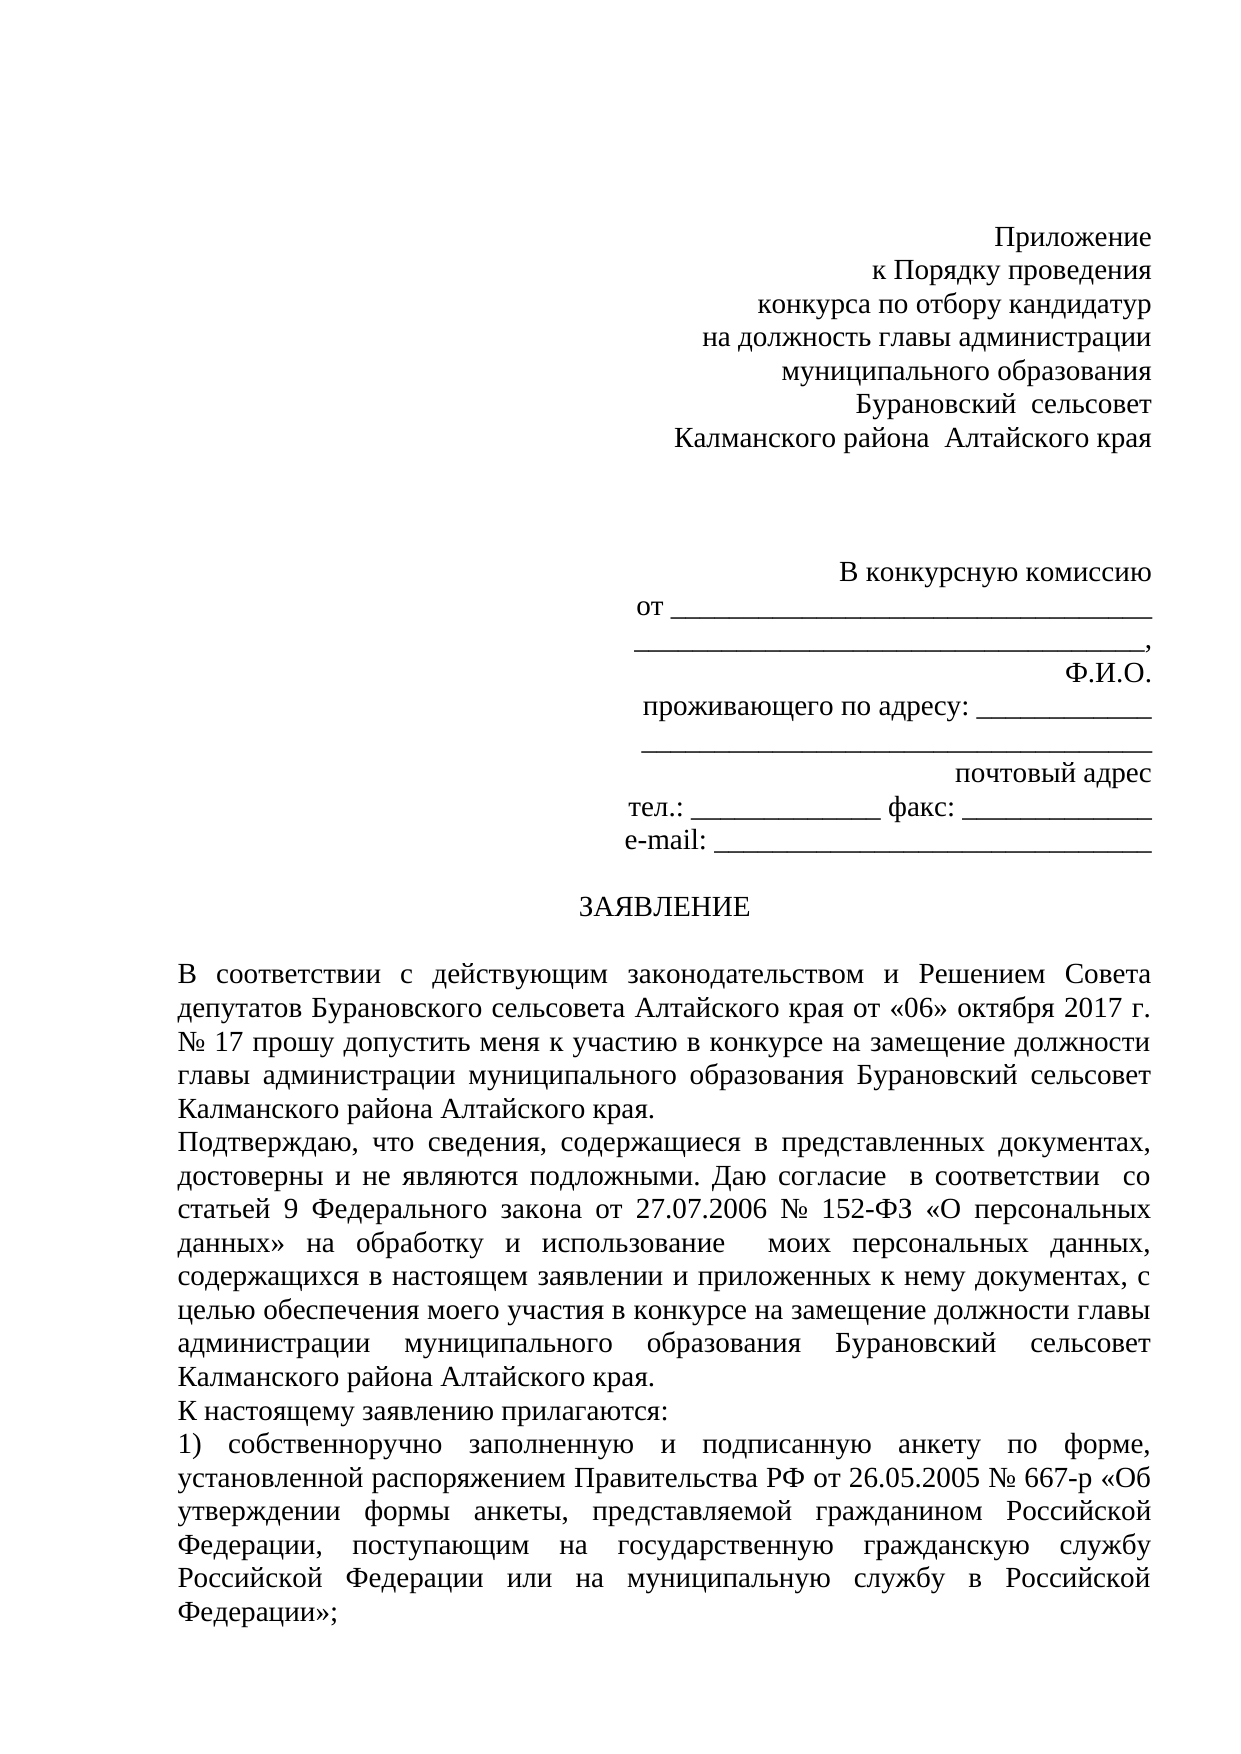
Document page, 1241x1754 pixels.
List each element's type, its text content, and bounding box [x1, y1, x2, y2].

text Подтверждаю, что сведения, содержащиеся в представленных документах, достоверны и не являются подложными. Даю согласие в соответствии со статьей 9 Федерального закона от 27.07.2006 № 152-ФЗ «О персональных данных» на обработку и использование моих персональных данных, содержащихся в настоящем заявлении и приложенных к нему документах, с целью обеспечения моего участия в конкурсе на замещение должности главы администрации муниципального образования Бурановский сельсовет Калманского района Алтайского края. [177, 1124, 1152, 1393]
text почтовый адрес [177, 755, 1152, 789]
text Ф.И.О. [177, 655, 1152, 688]
text В конкурсную комиссию [177, 554, 1152, 588]
text конкурса по отбору кандидатур [177, 286, 1152, 319]
text заявление [177, 889, 1152, 923]
text тел.: _____________ факс: _____________ [177, 789, 1152, 822]
text муниципального образования [177, 353, 1152, 386]
text проживающего по адресу: ____________ [177, 688, 1152, 722]
text от _________________________________ [177, 588, 1152, 621]
text на должность главы администрации [177, 319, 1152, 353]
text ___________________________________, [177, 621, 1152, 655]
text Приложение [177, 219, 1152, 252]
text ___________________________________ [177, 722, 1152, 755]
text Калманского района Алтайского края [177, 420, 1152, 453]
text В соответствии с действующим законодательством и Решением Совета депутатов Бурановского сельсовета Алтайского края от «06» октября 2017 г. № 17 прошу допустить меня к участию в конкурсе на замещение должности главы администрации муниципального образования Бурановский сельсовет Калманского района Алтайского края. [177, 957, 1152, 1124]
text 1) собственноручно заполненную и подписанную анкету по форме, установленной распоряжением Правительства РФ от 26.05.2005 № 667-р «Об утверждении формы анкеты, представляемой гражданином Российской Федерации, поступающим на государственную гражданскую службу Российской Федерации или на муниципальную службу в Российской Федерации»; [177, 1426, 1152, 1627]
text e-mail: ______________________________ [177, 822, 1152, 856]
text к Порядку проведения [177, 252, 1152, 286]
text Бурановский сельсовет [177, 386, 1152, 420]
text К настоящему заявлению прилагаются: [177, 1393, 1152, 1426]
